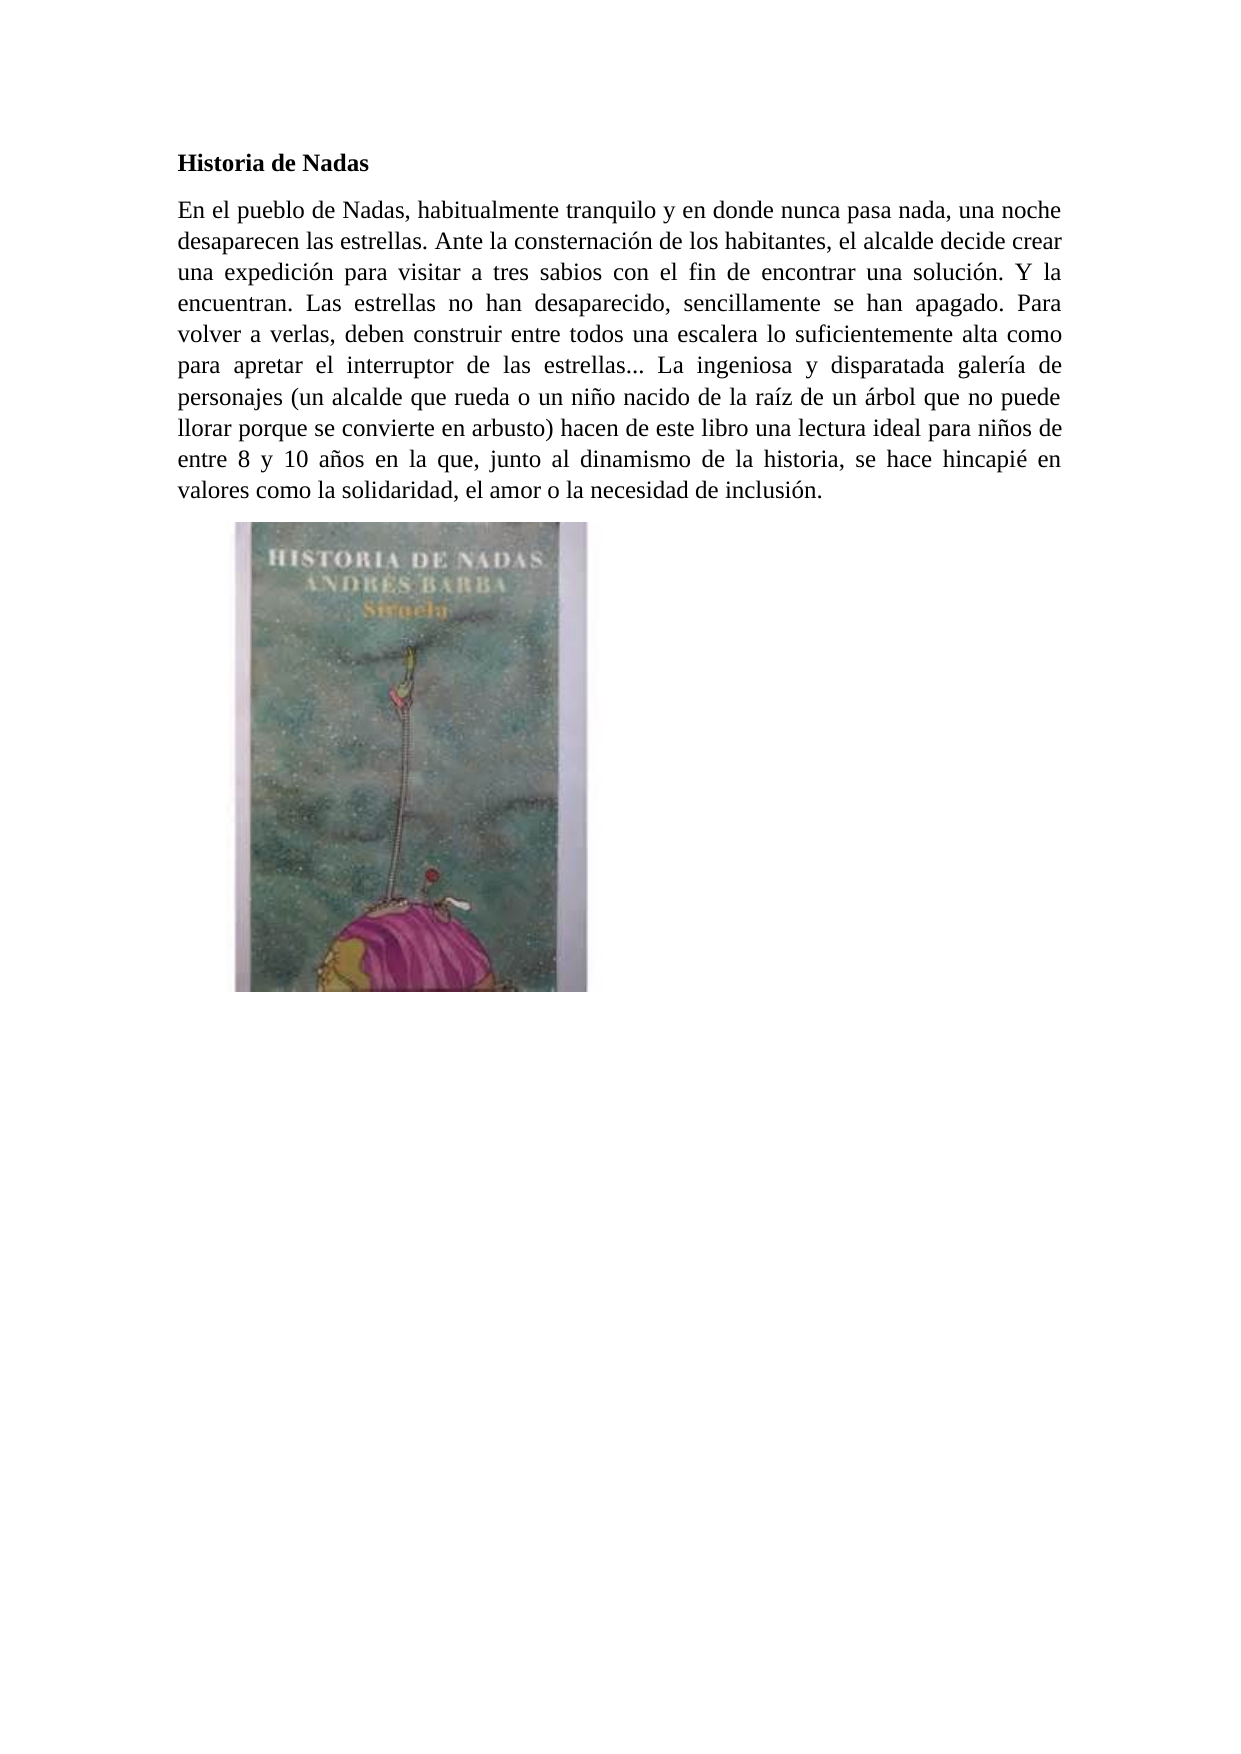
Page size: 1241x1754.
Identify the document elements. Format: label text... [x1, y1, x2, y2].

text En el pueblo de Nadas, habitualmente tranquilo y en donde nunca pasa nada, una noche desaparecen las estrellas. Ante la consternación de los habitantes, el alcalde decide crear una expedición para visitar a tres sabios con el fin de encontrar una solución. Y la encuentran. Las estrellas no han desaparecido, sencillamente se han apagado. Para volver a verlas, deben construir entre todos una escalera lo suficientemente alta como para apretar el interruptor de las estrellas... La ingeniosa y disparatada galería de personajes (un alcalde que rueda o un niño nacido de la raíz de un árbol que no puede llorar porque se convierte en arbusto) hacen de este libro una lectura ideal para niños de entre 8 y 10 años en la que, junto al dinamismo de la historia, se hace hincapié en valores como la solidaridad, el amor o la necesidad de inclusión. [177, 195, 1063, 503]
picture [177, 522, 646, 992]
text Historia de Nadas [177, 148, 1063, 176]
